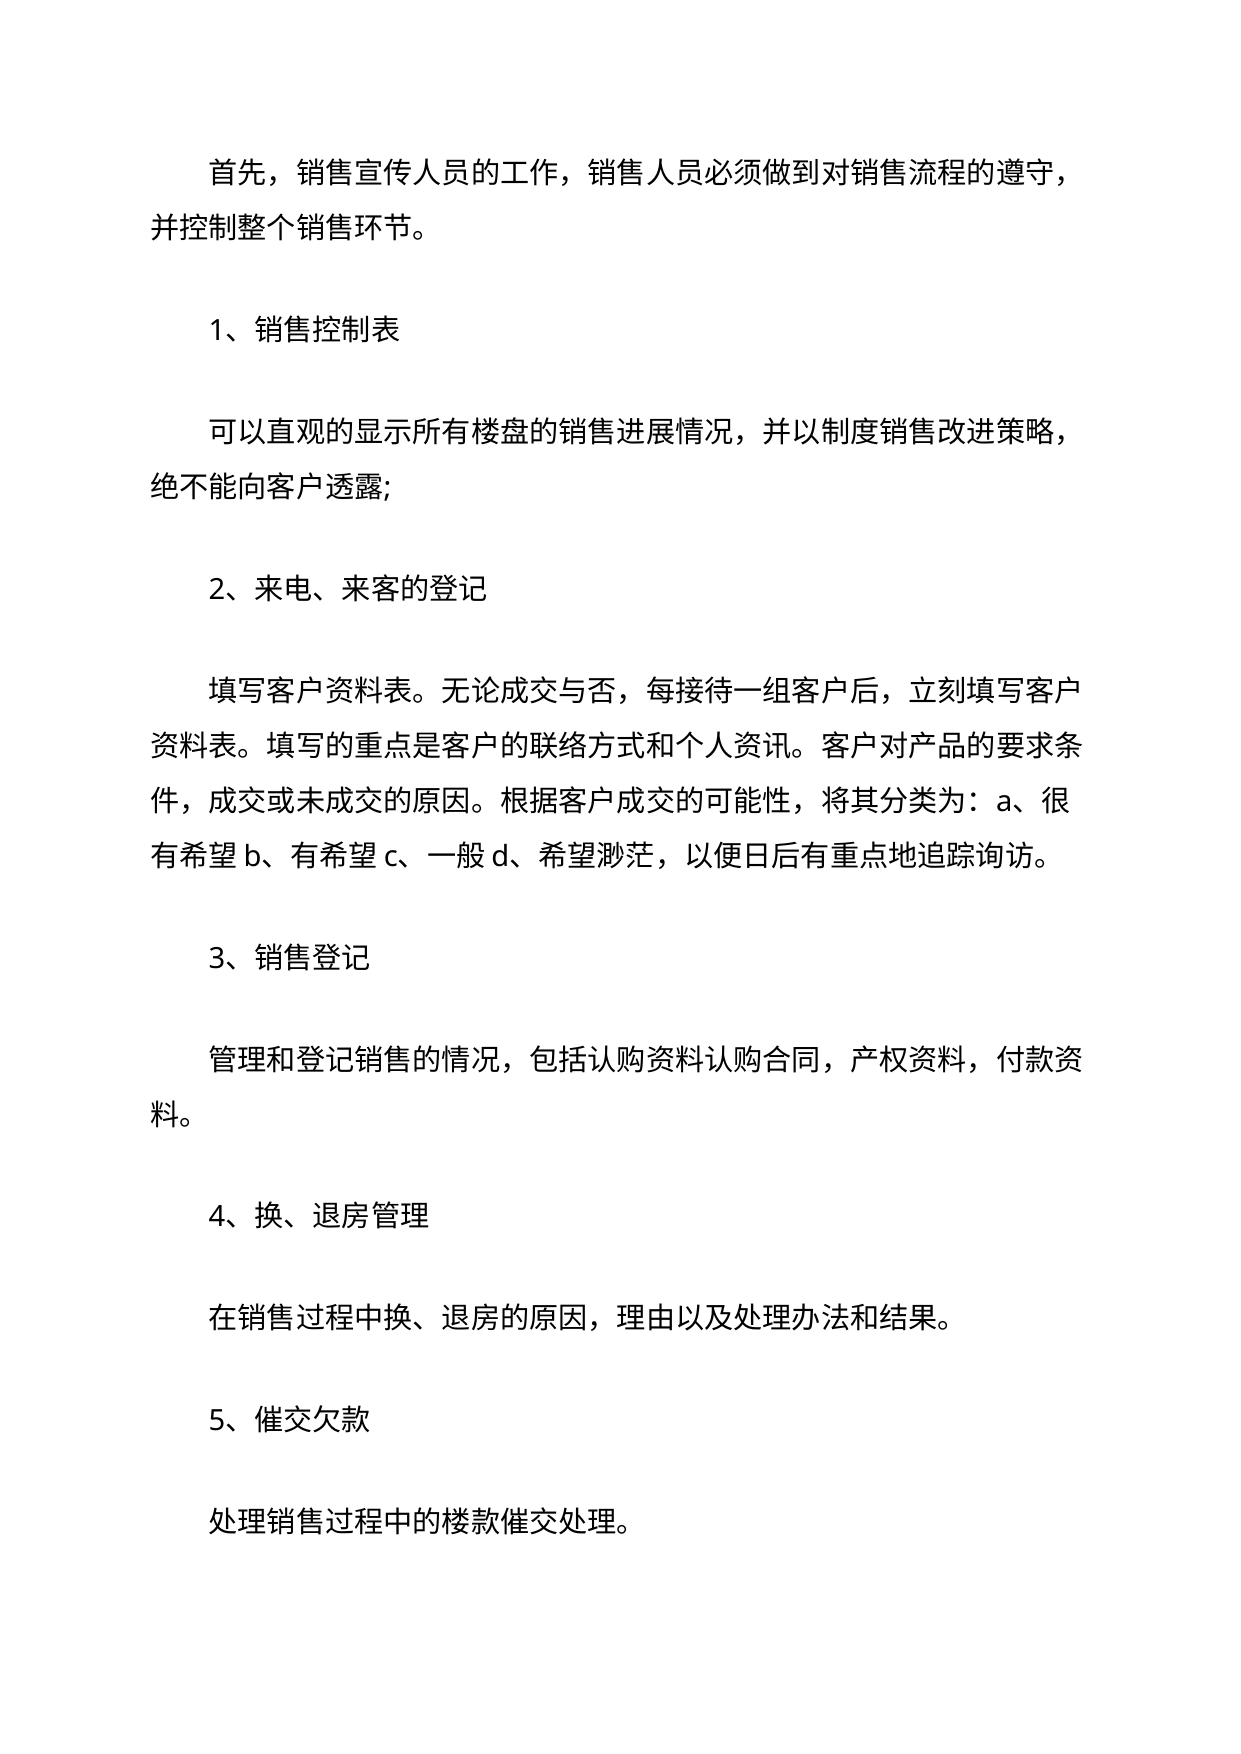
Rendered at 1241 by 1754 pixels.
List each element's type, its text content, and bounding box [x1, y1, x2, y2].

text 管理和登记销售的情况，包括认购资料认购合同，产权资料，付款资料。 [150, 1036, 1090, 1133]
text 2、来电、来客的登记 [150, 566, 1090, 608]
text 填写客户资料表。无论成交与否，每接待一组客户后，立刻填写客户资料表。填写的重点是客户的联络方式和个人资讯。客户对产品的要求条件，成交或未成交的原因。根据客户成交的可能性，将其分类为：a、很有希望b、有希望c、一般d、希望渺茫，以便日后有重点地追踪询访。 [150, 667, 1090, 875]
text 在销售过程中换、退房的原因，理由以及处理办法和结果。 [150, 1295, 1090, 1337]
text 可以直观的显示所有楼盘的销售进展情况，并以制度销售改进策略，绝不能向客户透露; [150, 409, 1090, 506]
text 5、催交欠款 [150, 1397, 1090, 1439]
text 首先，销售宣传人员的工作，销售人员必须做到对销售流程的遵守，并控制整个销售环节。 [150, 150, 1090, 247]
text 处理销售过程中的楼款催交处理。 [150, 1499, 1090, 1541]
text 3、销售登记 [150, 934, 1090, 977]
text 1、销售控制表 [150, 307, 1090, 349]
text 4、换、退房管理 [150, 1193, 1090, 1235]
